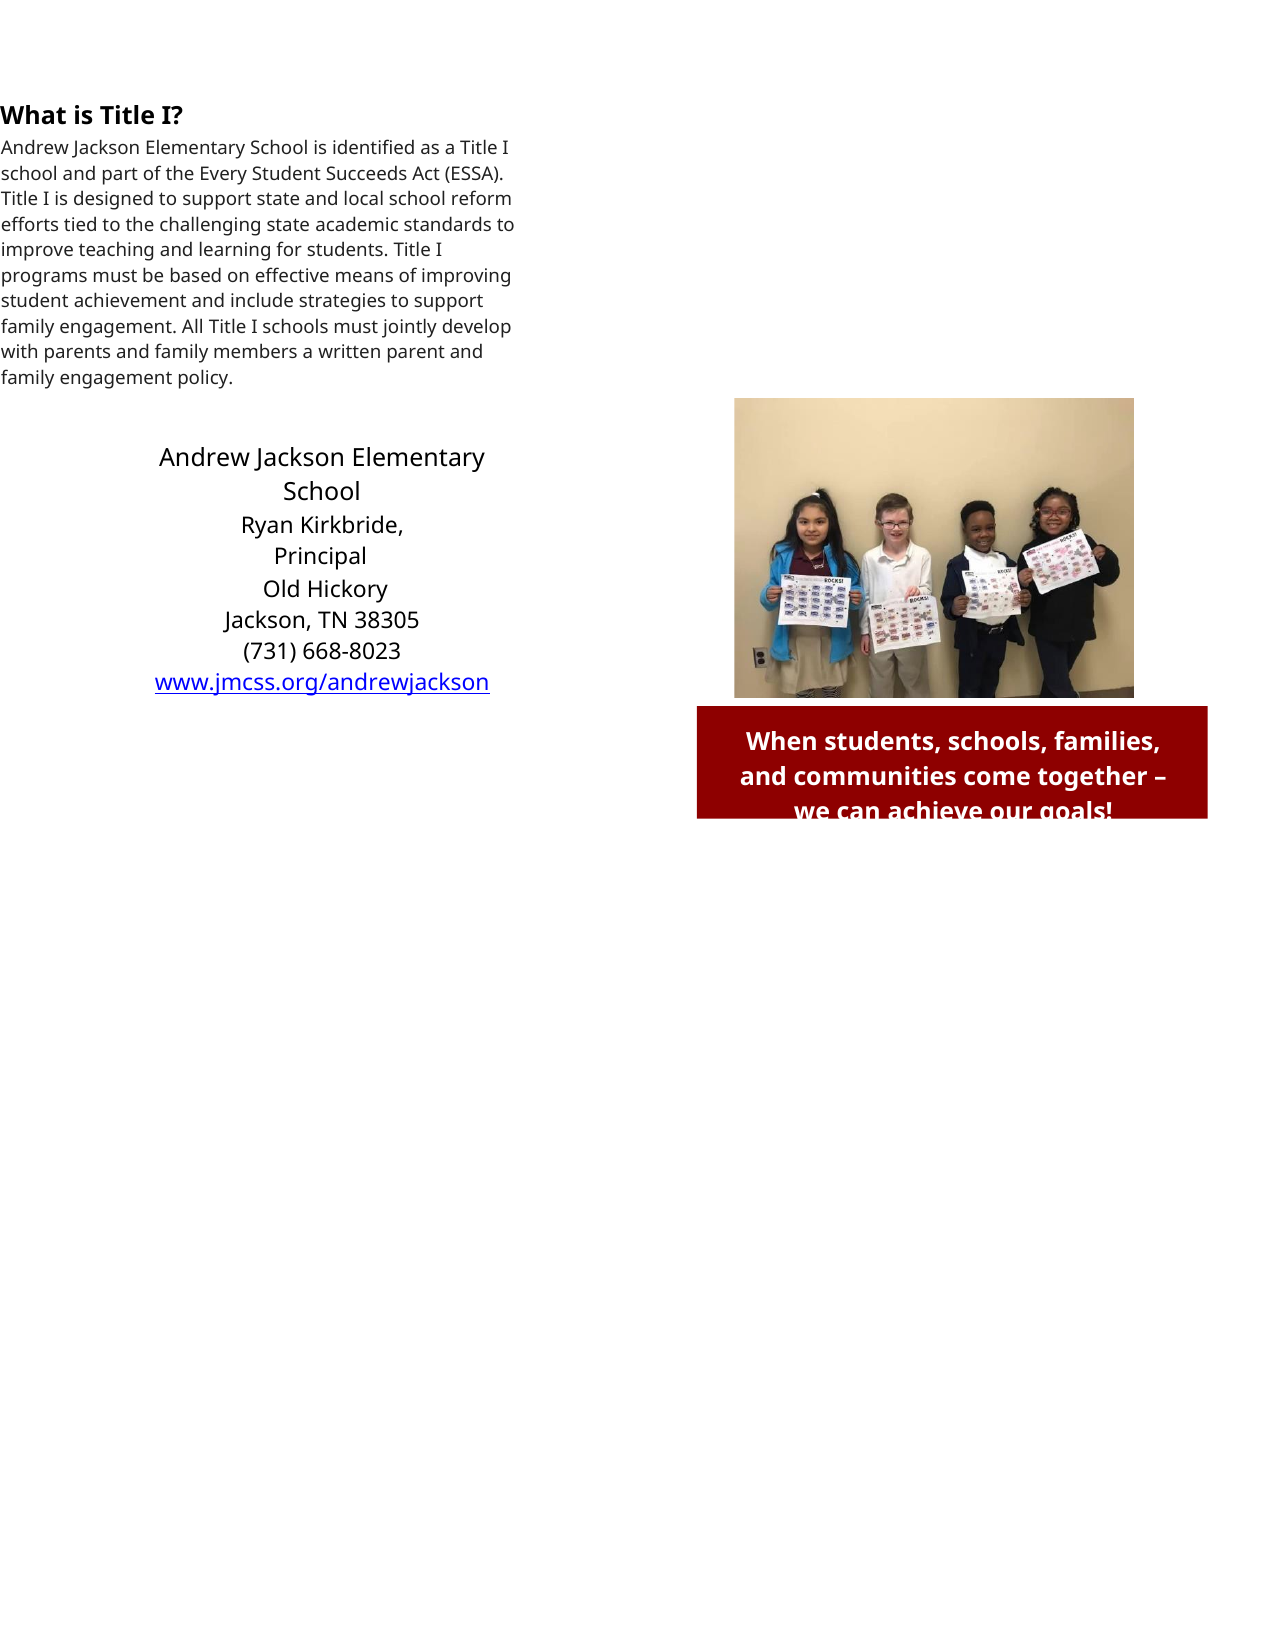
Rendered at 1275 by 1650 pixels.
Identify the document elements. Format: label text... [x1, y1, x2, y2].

text Old Hickory [217, 573, 427, 604]
text Jackson, TN 38305 [138, 604, 506, 635]
subtitle What is Title I? [0, 98, 610, 132]
subtitle Andrew Jackson Elementary School [138, 440, 506, 508]
text www.jmcss.org/andrewjackson [138, 666, 506, 698]
picture [734, 398, 1134, 698]
text Ryan Kirkbride, Principal [217, 509, 427, 571]
text Andrew Jackson Elementary School is identified as a Title I school and part of the Every Student Succeeds Act (ESSA). Title I is designed to support state and local school reform efforts tied to the challenging state academic standards to improve teaching and learning for students. Title I programs must be based on effective means of improving student achievement and include strategies to support family engagement. All Title I schools must jointly develop with parents and family members a written parent and family engagement policy. [1, 134, 523, 389]
text (731) 668-8023 [138, 635, 506, 666]
